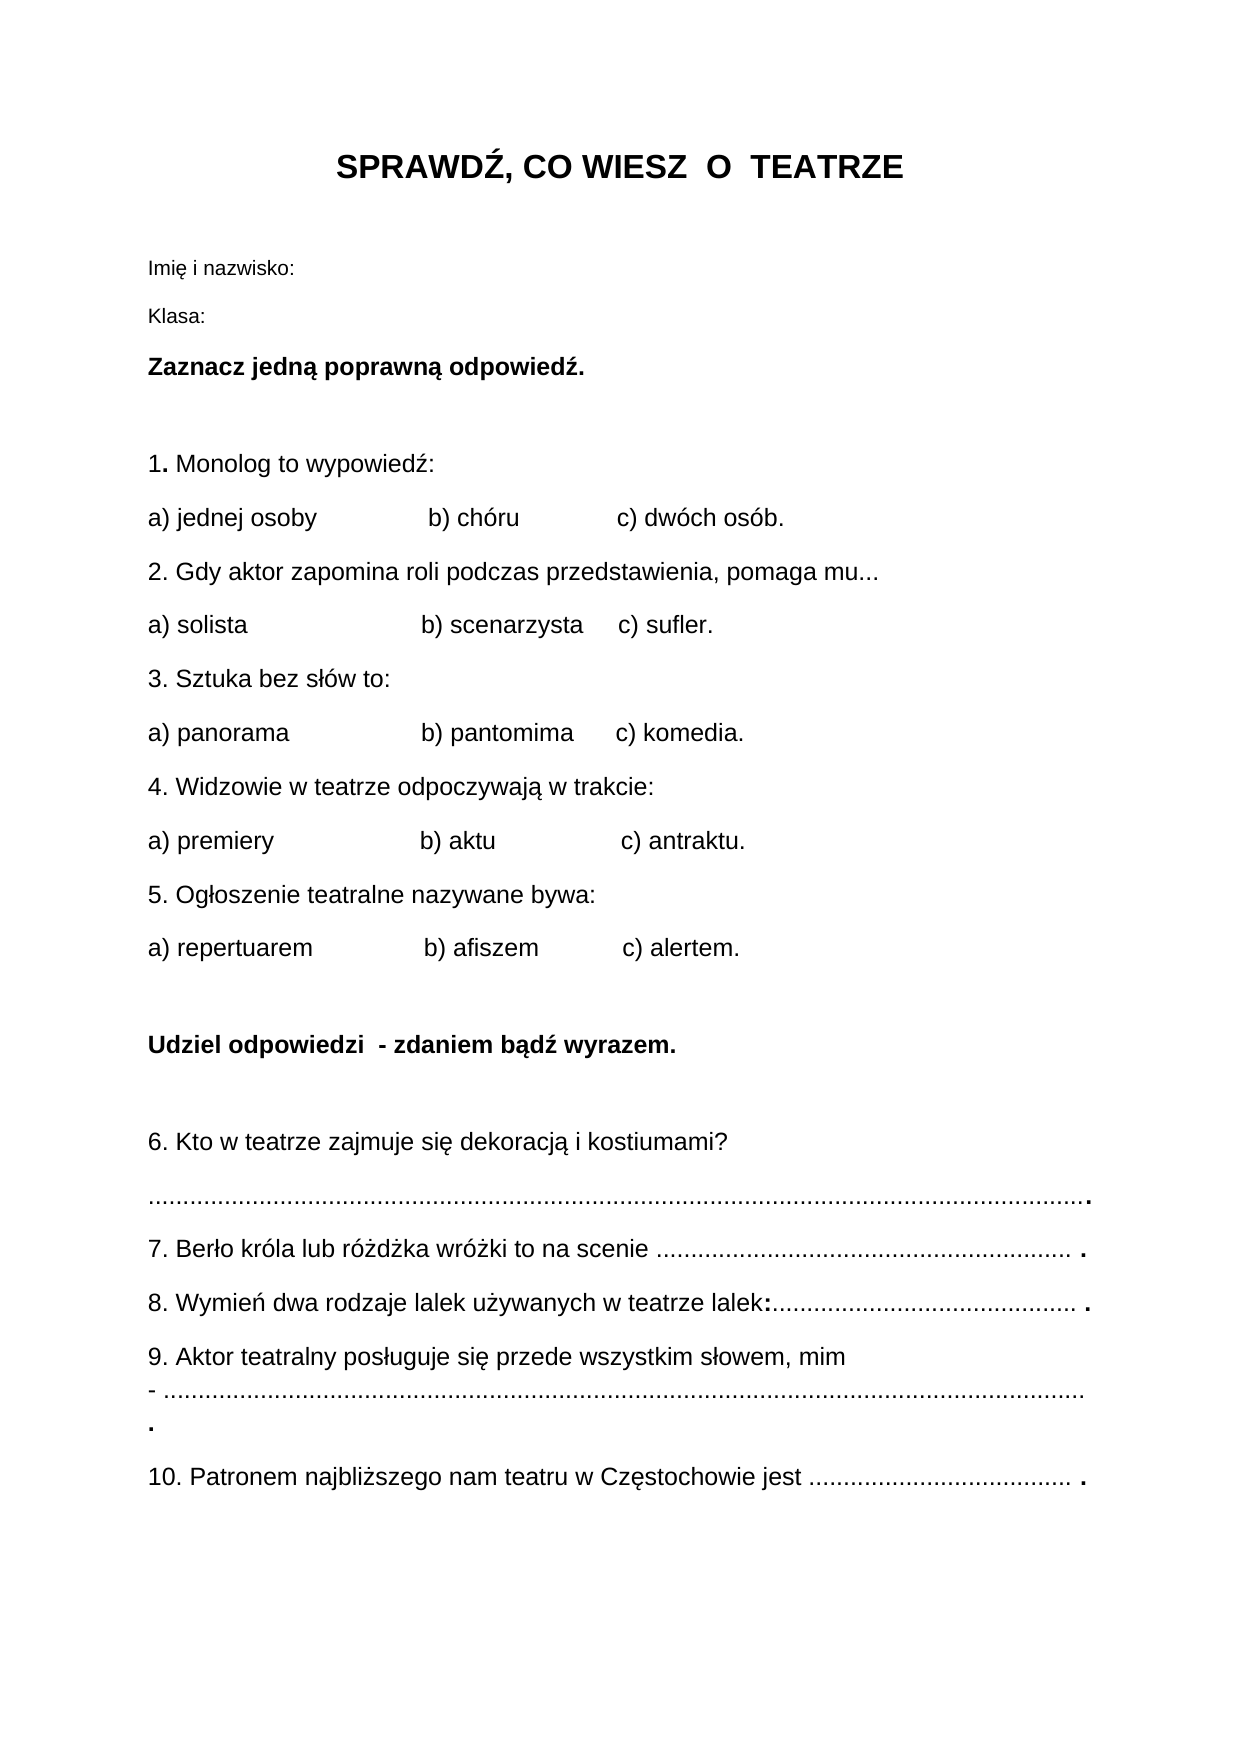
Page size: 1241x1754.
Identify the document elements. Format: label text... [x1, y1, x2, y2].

text SPRAWDŹ, CO WIESZ O TEATRZE [148, 148, 1093, 186]
text 5. Ogłoszenie teatralne nazywane bywa: [148, 879, 1093, 908]
text a) solista b) scenarzysta c) sufler. [148, 610, 1093, 639]
text 8. Wymień dwa rodzaje lalek używanych w teatrze lalek:............................................ . [148, 1288, 1093, 1317]
text ........................................................................................................................................ [148, 1181, 1093, 1209]
text a) panorama b) pantomima c) komedia. [148, 718, 1093, 747]
text 7. Berło króla lub różdżka wróżki to na scenie ............................................................ . [148, 1234, 1093, 1263]
text Imię i nazwisko: [148, 255, 1093, 279]
text 2. Gdy aktor zapomina roli podczas przedstawienia, pomaga mu... [148, 556, 1093, 585]
text 3. Sztuka bez słów to: [148, 664, 1093, 693]
text a) jednej osoby b) chóru c) dwóch osób. [148, 503, 1093, 531]
text Udziel odpowiedzi - zdaniem bądź wyrazem. [148, 1030, 1093, 1059]
text a) repertuarem b) afiszem c) alertem. [148, 933, 1093, 962]
text 9. Aktor teatralny posługuje się przede wszystkim słowem, mim - ..................................................................................................................................... . [148, 1342, 1093, 1437]
text Zaznacz jedną poprawną odpowiedź. [148, 352, 1093, 381]
text a) premiery b) aktu c) antraktu. [148, 826, 1093, 854]
text 6. Kto w teatrze zajmuje się dekoracją i kostiumami? [148, 1127, 1093, 1156]
text 4. Widzowie w teatrze odpoczywają w trakcie: [148, 772, 1093, 801]
text 10. Patronem najbliższego nam teatru w Częstochowie jest ...................................... . [148, 1462, 1093, 1491]
text Klasa: [148, 304, 1093, 328]
text 1. Monolog to wypowiedź: [148, 449, 1093, 477]
